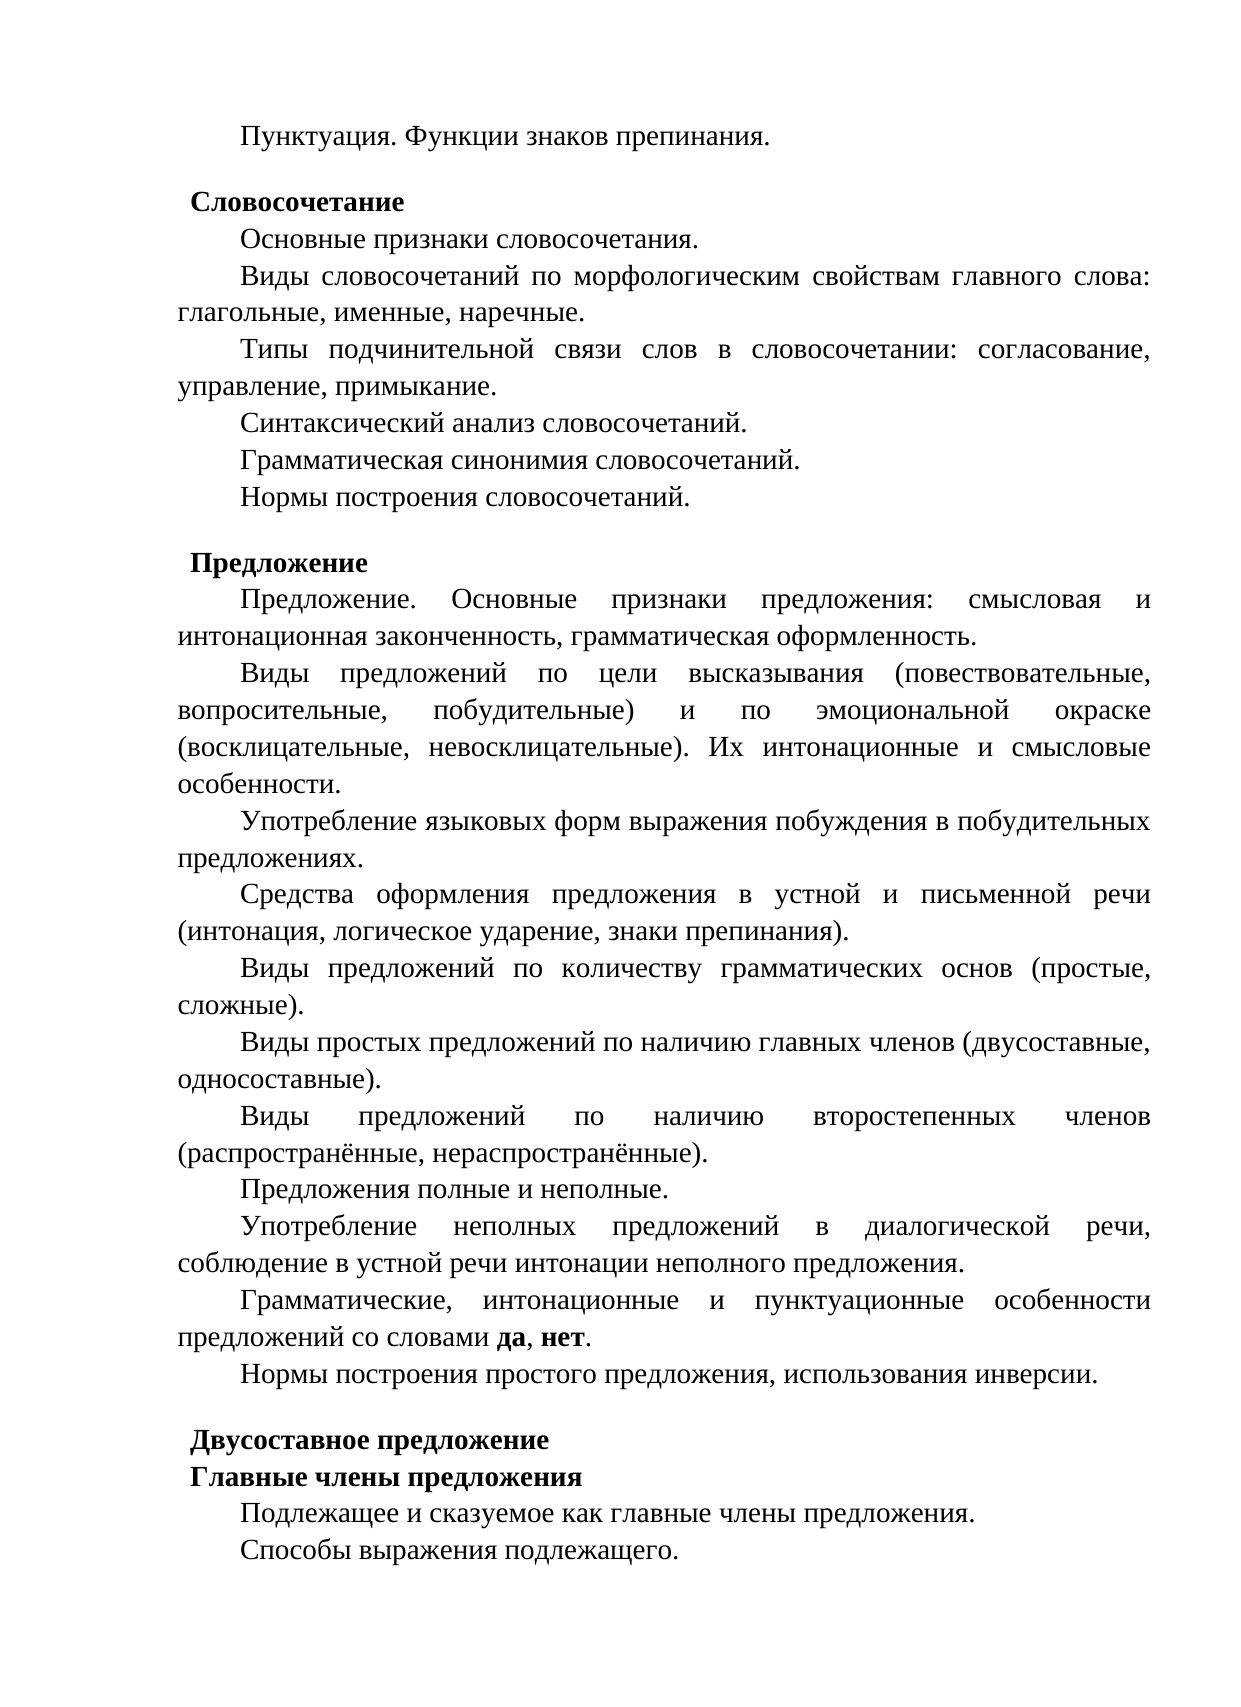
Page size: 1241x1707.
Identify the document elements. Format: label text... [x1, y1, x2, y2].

text Употребление языковых форм выражения побуждения в побудительных предложениях. [177, 803, 1152, 873]
text Главные члены предложения [190, 1459, 1152, 1492]
text Средства оформления предложения в устной и письменной речи (интонация, логическое ударение, знаки препинания). [177, 877, 1152, 947]
text Виды предложений по цели высказывания (повествовательные, вопросительные, побудительные) и по эмоциональной окраске (восклицательные, невосклицательные). Их интонационные и смысловые особенности. [177, 655, 1152, 799]
text Пунктуация. Функции знаков препинания. [177, 118, 1152, 152]
text Словосочетание [190, 184, 1152, 217]
text Виды предложений по наличию второстепенных членов (распространённые, нераспространённые). [177, 1098, 1152, 1168]
text Подлежащее и сказуемое как главные члены предложения. [177, 1496, 1152, 1529]
text Виды словосочетаний по морфологическим свойствам главного слова: глагольные, именные, наречные. [177, 258, 1152, 328]
text Двусоставное предложение [190, 1422, 1152, 1455]
text Синтаксический анализ словосочетаний. [177, 405, 1152, 439]
text Способы выражения подлежащего. [177, 1532, 1152, 1566]
text Виды простых предложений по наличию главных членов (двусоставные, односоставные). [177, 1024, 1152, 1094]
text Нормы построения словосочетаний. [177, 479, 1152, 512]
text Предложения полные и неполные. [177, 1172, 1152, 1205]
text Предложение. Основные признаки предложения: смысловая и интонационная законченность, грамматическая оформленность. [177, 582, 1152, 652]
text Нормы построения простого предложения, использования инверсии. [177, 1356, 1152, 1389]
text Предложение [190, 545, 1152, 578]
text Употребление неполных предложений в диалогической речи, соблюдение в устной речи интонации неполного предложения. [177, 1208, 1152, 1279]
text Грамматические, интонационные и пунктуационные особенности предложений со словами да, нет. [177, 1282, 1152, 1353]
text Основные признаки словосочетания. [177, 221, 1152, 254]
text Типы подчинительной связи слов в словосочетании: согласование, управление, примыкание. [177, 331, 1152, 402]
text Грамматическая синонимия словосочетаний. [177, 442, 1152, 476]
text Виды предложений по количеству грамматических основ (простые, сложные). [177, 950, 1152, 1021]
